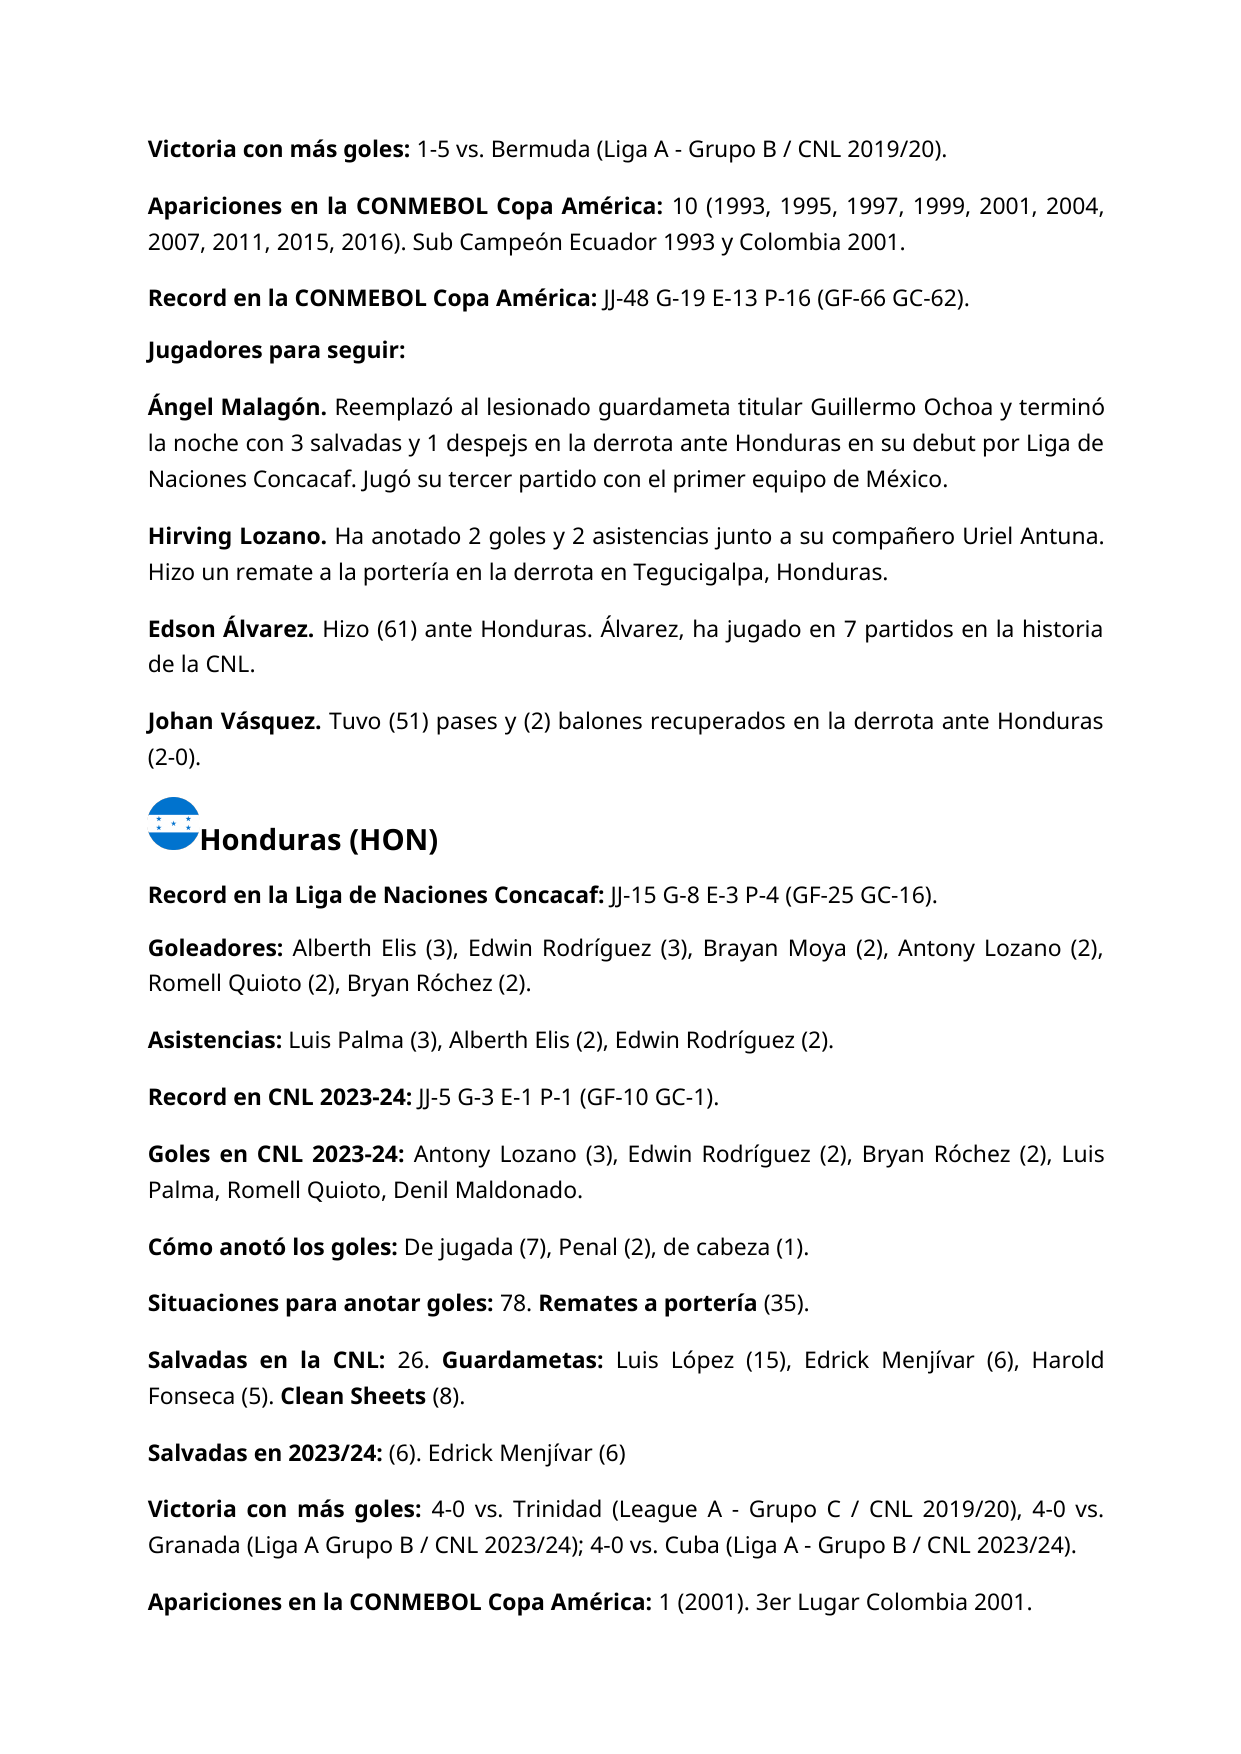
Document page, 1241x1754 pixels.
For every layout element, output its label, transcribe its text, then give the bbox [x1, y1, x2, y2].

text Apariciones en la CONMEBOL Copa América: 10 (1993, 1995, 1997, 1999, 2001, 2004, 2007, 2011, 2015, 2016). Sub Campeón Ecuador 1993 y Colombia 2001. [148, 189, 1105, 257]
text Victoria con más goles: 4-0 vs. Trinidad (League A - Grupo C / CNL 2019/20), 4-0 vs. Granada (Liga A Grupo B / CNL 2023/24); 4-0 vs. Cuba (Liga A - Grupo B / CNL 2023/24). [148, 1493, 1105, 1561]
picture [147, 797, 200, 850]
text Honduras (HON) [148, 798, 1105, 858]
text Apariciones en la CONMEBOL Copa América: 1 (2001). 3er Lugar Colombia 2001. [148, 1586, 1105, 1617]
text Johan Vásquez. Tuvo (51) pases y (2) balones recuperados en la derrota ante Honduras (2-0). [148, 705, 1105, 772]
text Salvadas en 2023/24: (6). Edrick Menjívar (6) [148, 1437, 1105, 1468]
text Jugadores para seguir: [148, 334, 1105, 366]
text Cómo anotó los goles: De jugada (7), Penal (2), de cabeza (1). [148, 1230, 1105, 1262]
text Victoria con más goles: 1-5 vs. Bermuda (Liga A - Grupo B / CNL 2019/20). [148, 133, 1105, 164]
text Goles en CNL 2023-24: Antony Lozano (3), Edwin Rodríguez (2), Bryan Róchez (2), Luis Palma, Romell Quioto, Denil Maldonado. [148, 1138, 1105, 1205]
text Record en CNL 2023-24: JJ-5 G-3 E-1 P-1 (GF-10 GC-1). [148, 1081, 1105, 1112]
text Record en la CONMEBOL Copa América: JJ-48 G-19 E-13 P-16 (GF-66 GC-62). [148, 282, 1105, 313]
text Goleadores: Alberth Elis (3), Edwin Rodríguez (3), Brayan Moya (2), Antony Lozano (2), Romell Quioto (2), Bryan Róchez (2). [148, 931, 1105, 999]
text Edson Álvarez. Hizo (61) ante Honduras. Álvarez, ha jugado en 7 partidos en la historia de la CNL. [148, 612, 1105, 680]
text Asistencias: Luis Palma (3), Alberth Elis (2), Edwin Rodríguez (2). [148, 1024, 1105, 1055]
text Hirving Lozano. Ha anotado 2 goles y 2 asistencias junto a su compañero Uriel Antuna. Hizo un remate a la portería en la derrota en Tegucigalpa, Honduras. [148, 520, 1105, 587]
text Ángel Malagón. Reemplazó al lesionado guardameta titular Guillermo Ochoa y terminó la noche con 3 salvadas y 1 despejs en la derrota ante Honduras en su debut por Liga de Naciones Concacaf. Jugó su tercer partido con el primer equipo de México. [148, 391, 1105, 494]
text Situaciones para anotar goles: 78. Remates a portería (35). [148, 1287, 1105, 1318]
text Record en la Liga de Naciones Concacaf: JJ-15 G-8 E-3 P-4 (GF-25 GC-16). [148, 879, 1105, 911]
text Salvadas en la CNL: 26. Guardametas: Luis López (15), Edrick Menjívar (6), Harold Fonseca (5). Clean Sheets (8). [148, 1344, 1105, 1411]
